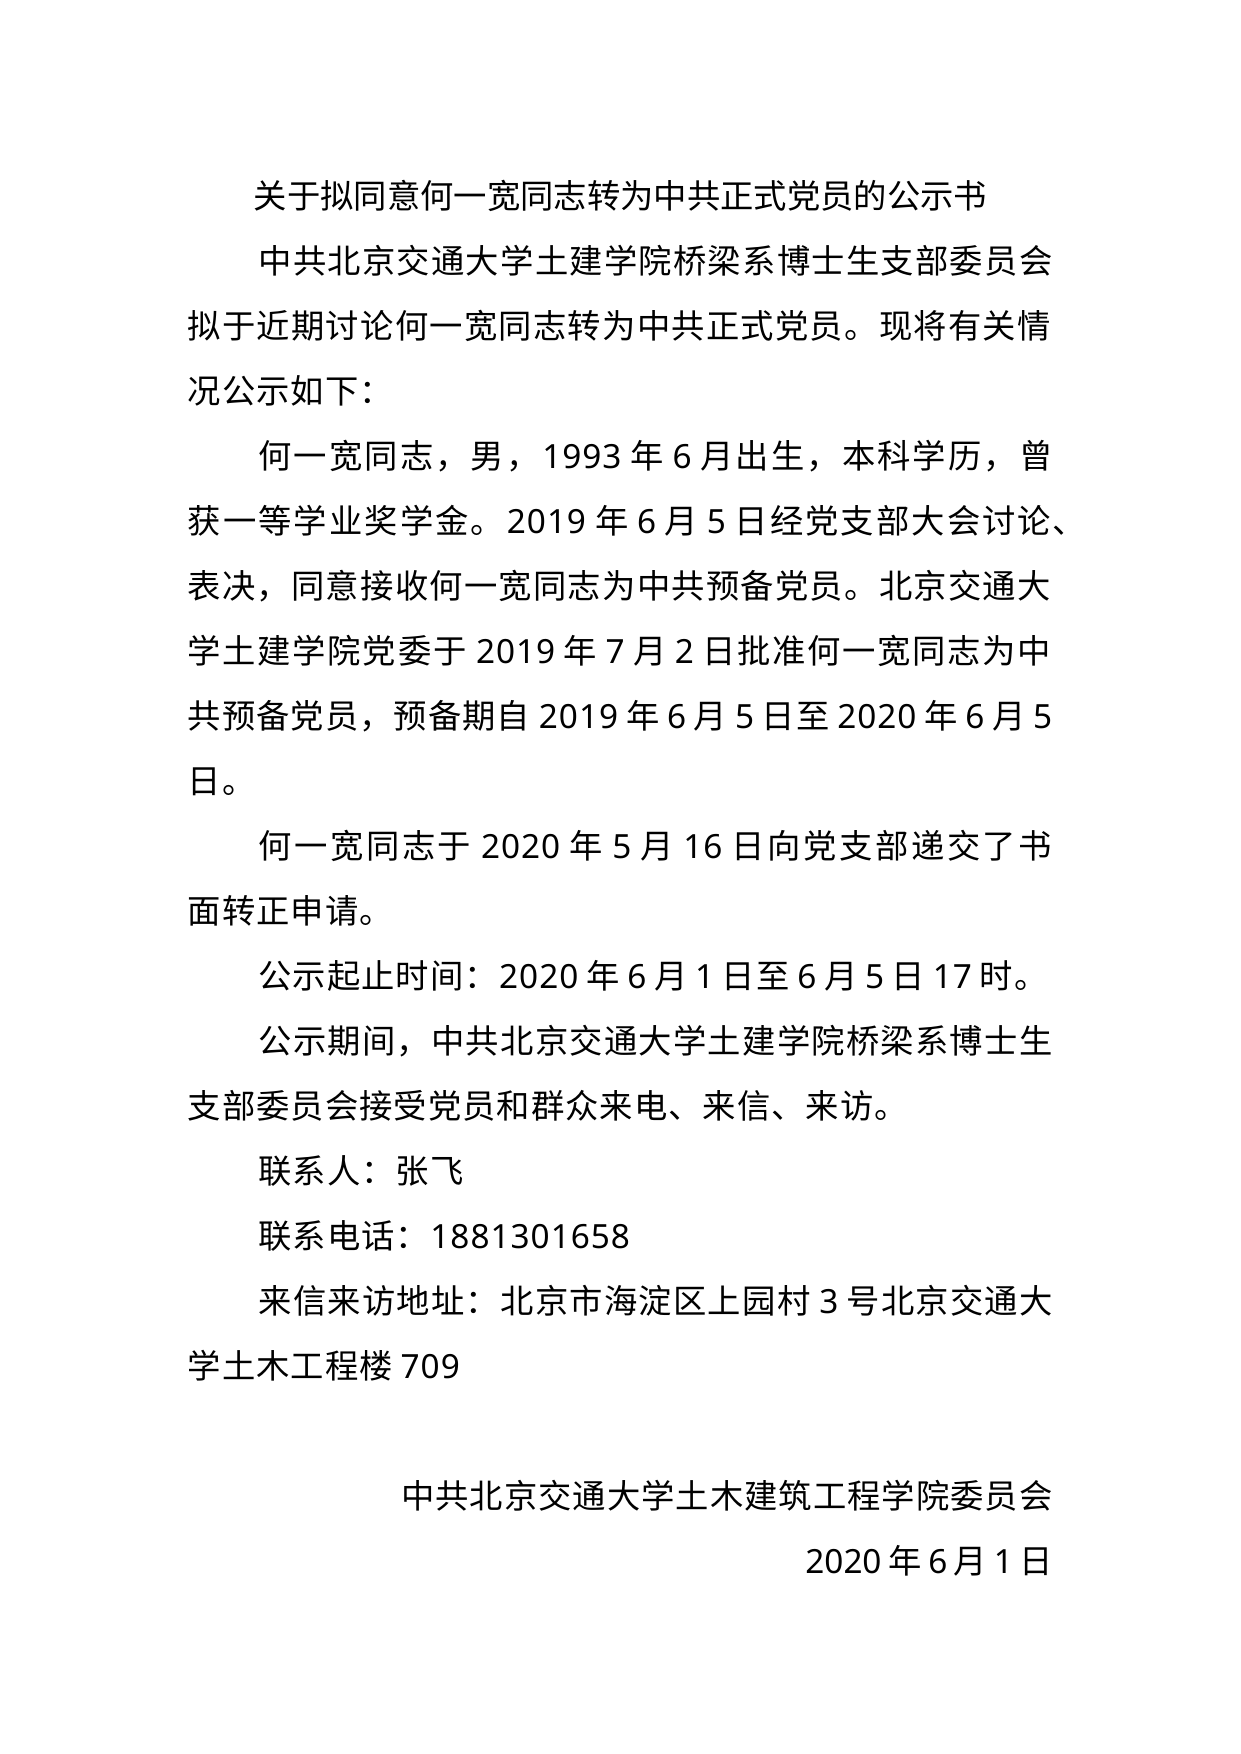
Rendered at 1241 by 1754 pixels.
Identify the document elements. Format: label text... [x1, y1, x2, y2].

text 联系电话：1881301658 [187, 1202, 1053, 1267]
text 何一宽同志，男，1993年6月出生，本科学历，曾获一等学业奖学金。2019年6月5日经党支部大会讨论、表决，同意接收何一宽同志为中共预备党员。北京交通大学土建学院党委于2019年7月2日批准何一宽同志为中共预备党员，预备期自2019年6月5日至2020年6月5日。 [187, 422, 1053, 812]
text 中共北京交通大学土建学院桥梁系博士生支部委员会拟于近期讨论何一宽同志转为中共正式党员。现将有关情况公示如下： [187, 227, 1053, 422]
text 2020年6月1日 [187, 1527, 1053, 1592]
text 公示期间，中共北京交通大学土建学院桥梁系博士生支部委员会接受党员和群众来电、来信、来访。 [187, 1007, 1053, 1137]
text 关于拟同意何一宽同志转为中共正式党员的公示书 [187, 162, 1053, 227]
text 中共北京交通大学土木建筑工程学院委员会 [187, 1462, 1053, 1527]
text 来信来访地址：北京市海淀区上园村3号北京交通大学土木工程楼709 [187, 1267, 1053, 1397]
text 联系人：张飞 [187, 1137, 1053, 1202]
text 何一宽同志于2020年5月16日向党支部递交了书面转正申请。 [187, 812, 1053, 942]
text 公示起止时间：2020年6月1日至6月5日17时。 [187, 942, 1053, 1007]
